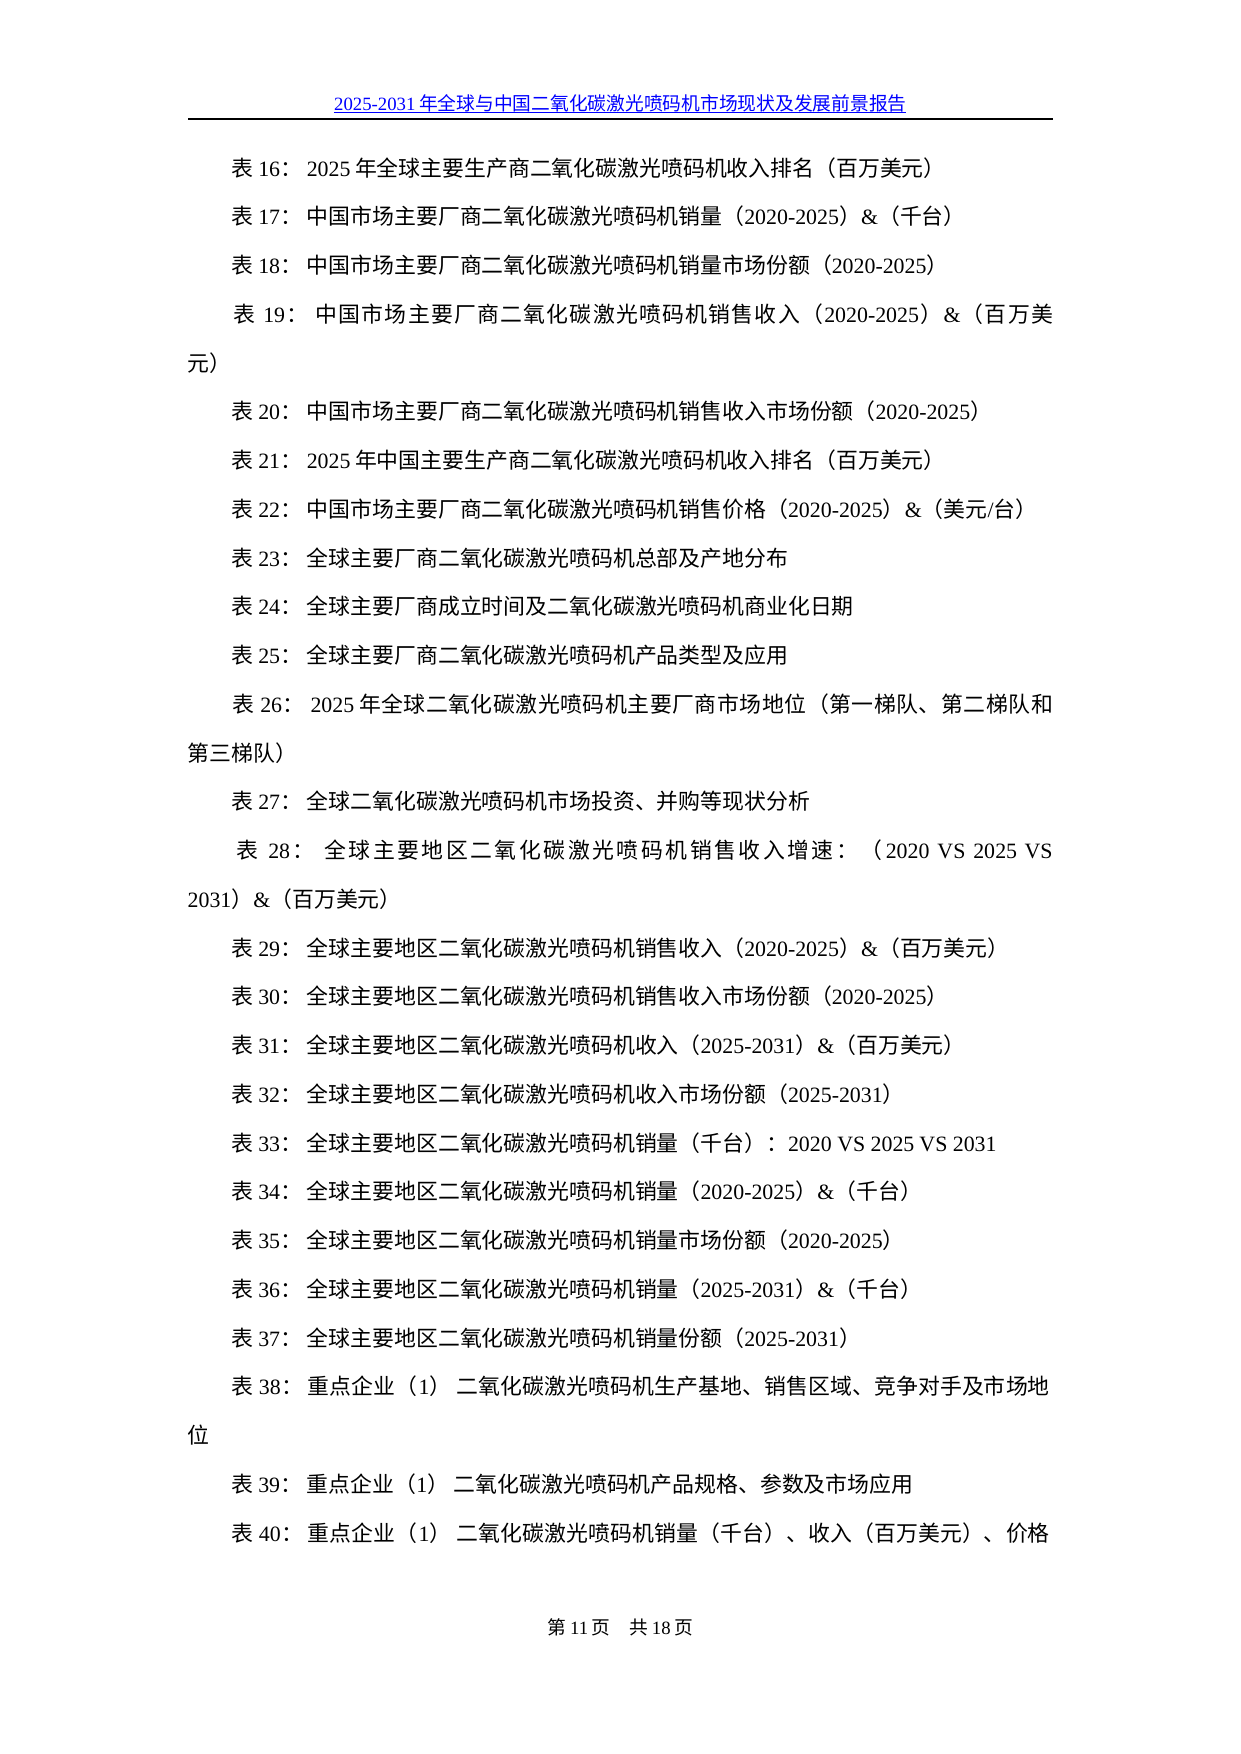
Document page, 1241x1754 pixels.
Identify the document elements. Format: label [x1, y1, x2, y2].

text [187, 150, 1053, 1548]
